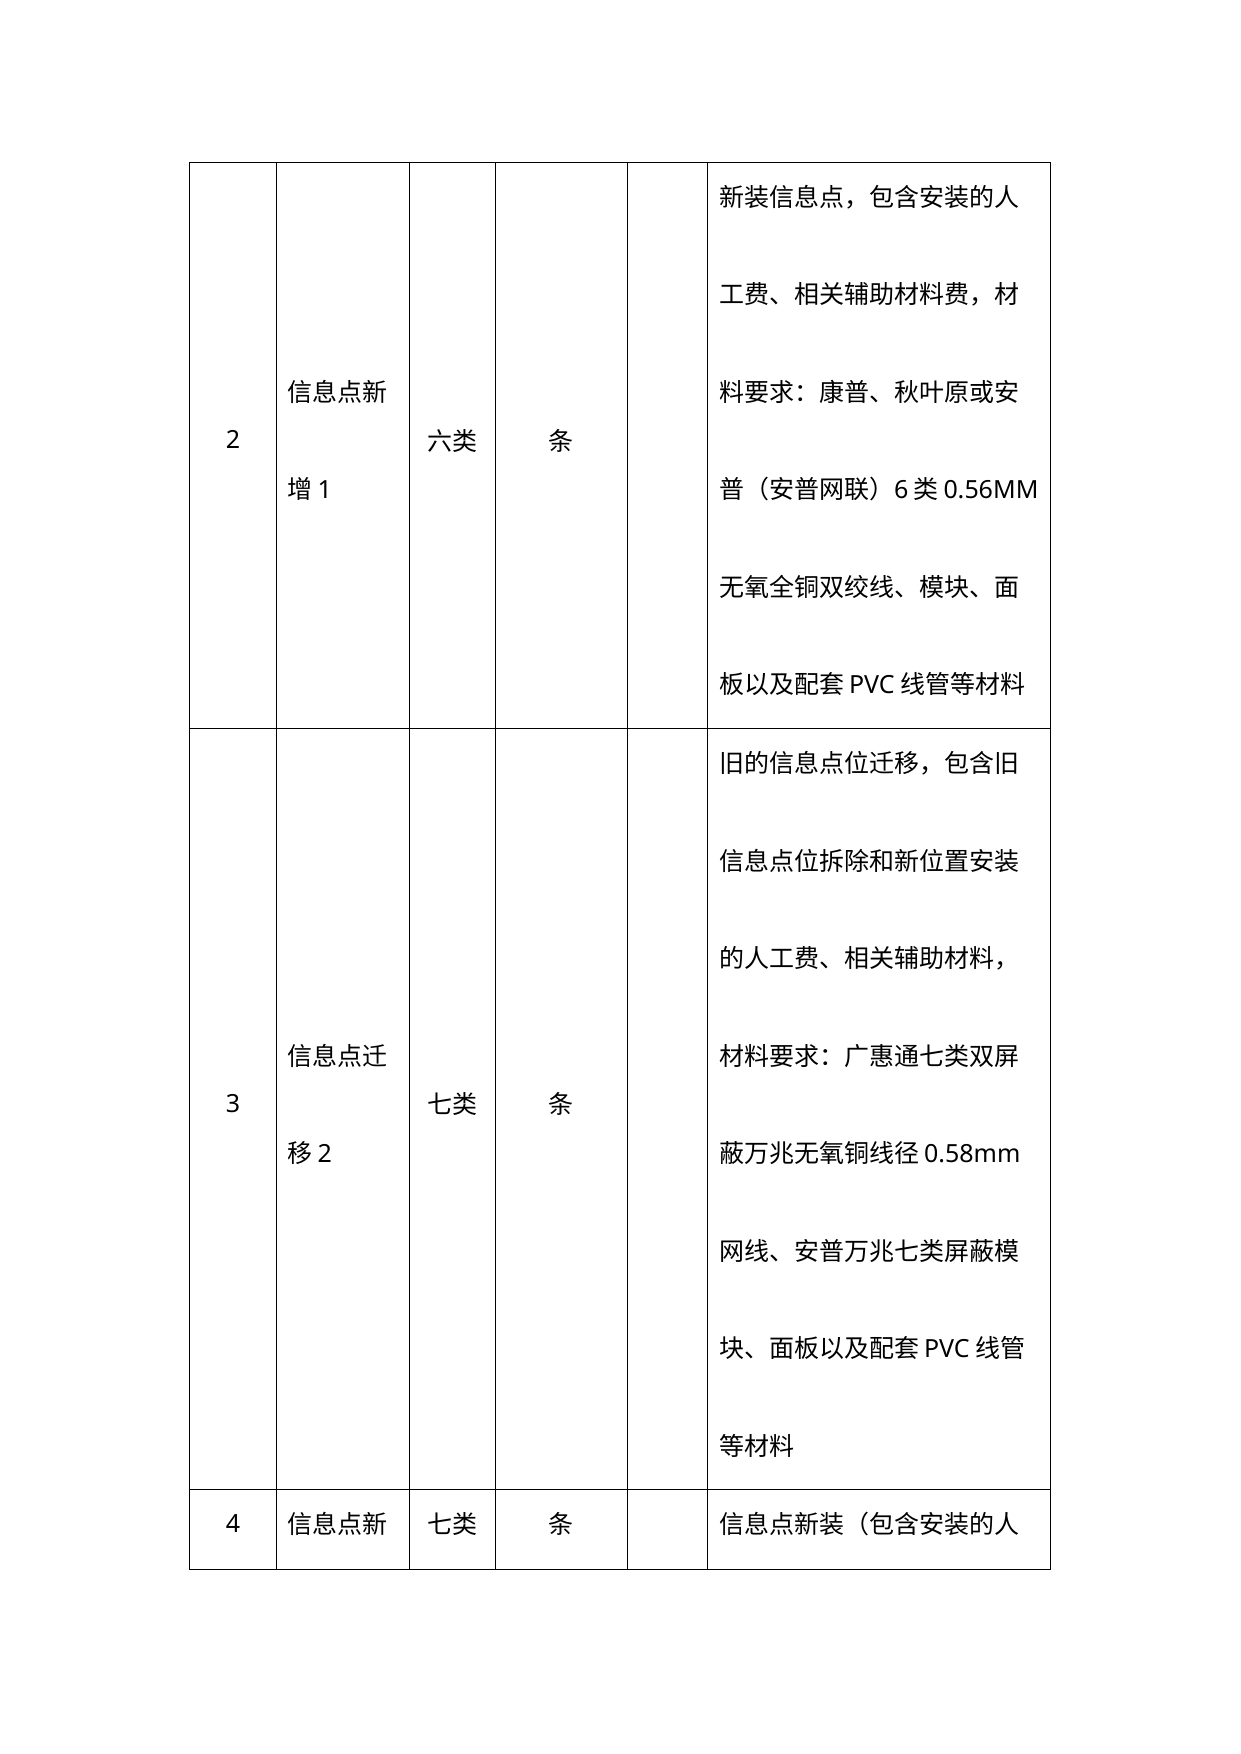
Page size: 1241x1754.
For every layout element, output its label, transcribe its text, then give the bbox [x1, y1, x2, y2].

table_cell 信息点新增1 [277, 163, 409, 728]
table_cell 4 [190, 1490, 276, 1569]
table_cell 七类 [410, 1490, 495, 1569]
table_cell 2 [190, 163, 276, 728]
table_cell 六类 [410, 163, 495, 728]
table_cell 信息点迁移2 [277, 729, 409, 1489]
table_cell 旧的信息点位迁移，包含旧信息点位拆除和新位置安装的人工费、相关辅助材料，材料要求：广惠通七类双屏蔽万兆无氧铜线径0.58mm网线、安普万兆七类屏蔽模块、面板以及配套PVC线管等材料 [708, 729, 1050, 1489]
table_cell [628, 1490, 707, 1569]
table_cell 条 [496, 163, 627, 728]
table_cell 信息点新增2 [277, 1490, 409, 1569]
table_cell 七类 [410, 729, 495, 1489]
table_cell [628, 729, 707, 1489]
table_cell 条 [496, 1490, 627, 1569]
table_cell 条 [496, 729, 627, 1489]
table_cell [628, 163, 707, 728]
table_cell 3 [190, 729, 276, 1489]
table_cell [708, 1490, 1050, 1569]
table_cell 新装信息点，包含安装的人工费、相关辅助材料费，材料要求：康普、秋叶原或安普（安普网联）6类0.56MM无氧全铜双绞线、模块、面板以及配套PVC线管等材料 [708, 163, 1050, 728]
